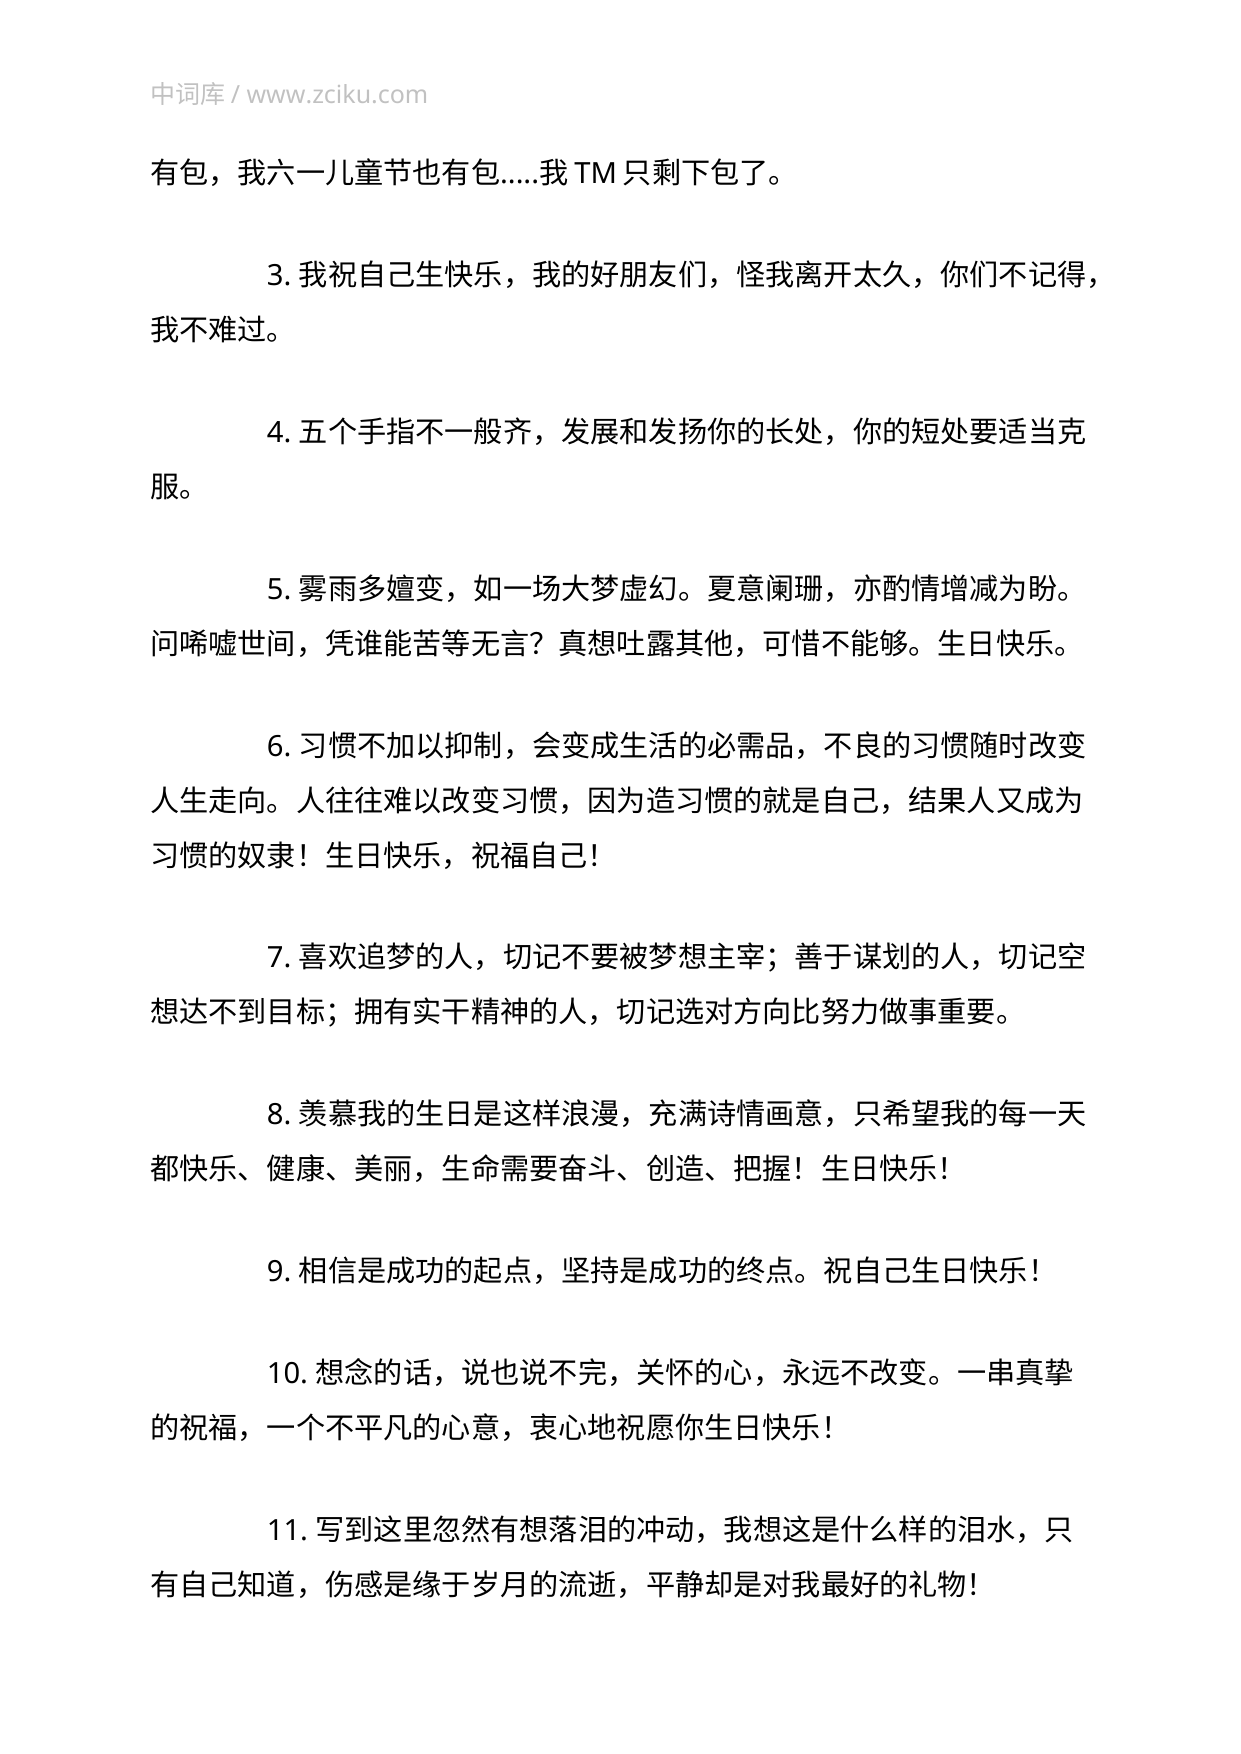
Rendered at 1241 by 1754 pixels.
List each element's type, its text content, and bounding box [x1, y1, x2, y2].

text 4. 五个手指不一般齐，发展和发扬你的长处，你的短处要适当克服。 [150, 409, 1090, 506]
text 7. 喜欢追梦的人，切记不要被梦想主宰；善于谋划的人，切记空想达不到目标；拥有实干精神的人，切记选对方向比努力做事重要。 [150, 934, 1090, 1031]
text 5. 雾雨多嬗变，如一场大梦虚幻。夏意阑珊，亦酌情增减为盼。问唏嘘世间，凭谁能苦等无言？真想吐露其他，可惜不能够。生日快乐。 [150, 566, 1090, 663]
text 10. 想念的话，说也说不完，关怀的心，永远不改变。一串真挚的祝福，一个不平凡的心意，衷心地祝愿你生日快乐！ [150, 1349, 1090, 1447]
text 6. 习惯不加以抑制，会变成生活的必需品，不良的习惯随时改变人生走向。人往往难以改变习惯，因为造习惯的就是自己，结果人又成为习惯的奴隶！生日快乐，祝福自己！ [150, 722, 1090, 874]
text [150, 150, 1090, 192]
text 11. 写到这里忽然有想落泪的冲动，我想这是什么样的泪水，只有自己知道，伤感是缘于岁月的流逝，平静却是对我最好的礼物！ [150, 1506, 1090, 1603]
text 3. 我祝自己生快乐，我的好朋友们，怪我离开太久，你们不记得，我不难过。 [150, 252, 1090, 349]
text 9. 相信是成功的起点，坚持是成功的终点。祝自己生日快乐！ [150, 1247, 1090, 1290]
text 8. 羡慕我的生日是这样浪漫，充满诗情画意，只希望我的每一天都快乐、健康、美丽，生命需要奋斗、创造、把握！生日快乐！ [150, 1091, 1090, 1188]
